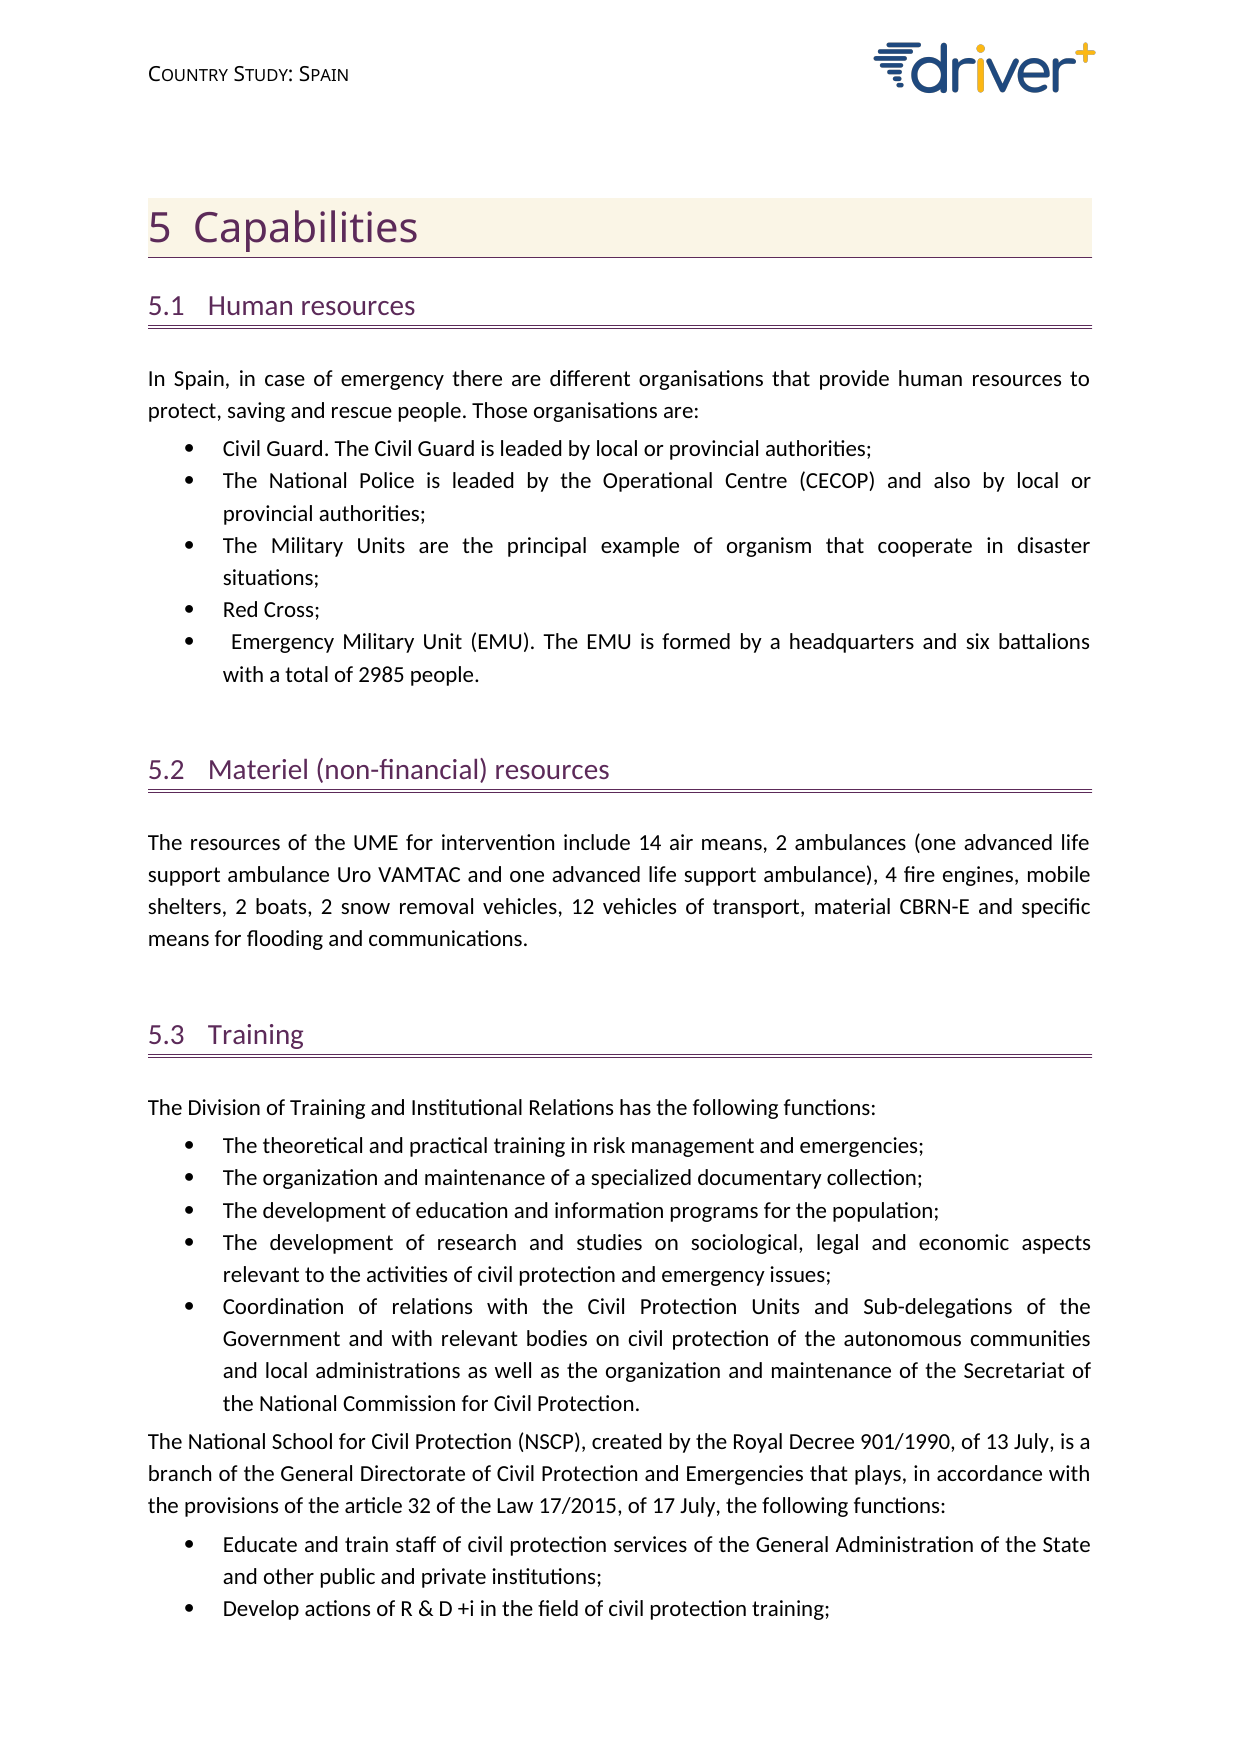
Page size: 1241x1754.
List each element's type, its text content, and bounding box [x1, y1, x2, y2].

list Coordination of relations with the Civil Protection Units and Sub-delegations of the Government and with relevant bodies on civil protection of the autonomous communities and local administrations as well as the organization and maintenance of the Secretariat of the National Commission for Civil Protection. [185, 1301, 1092, 1425]
list Civil Guard. The Civil Guard is leaded by local or provincial authorities; [185, 443, 1092, 471]
list Red Cross; [185, 604, 1092, 632]
subtitle Human resources [148, 295, 1092, 333]
subtitle Training [148, 1024, 1092, 1062]
list The organization and maintenance of a specialized documentary collection; [185, 1172, 1092, 1200]
subtitle Capabilities [148, 198, 1092, 257]
list Educate and train staff of civil protection services of the General Administration of the State and other public and private institutions; [185, 1538, 1092, 1599]
text The National School for Civil Protection (NSCP), created by the Royal Decree 901/1990, of 13 July, is a branch of the General Directorate of Civil Protection and Emergencies that plays, in accordance with the provisions of the article 32 of the Law 17/2015, of 17 July, the following functions: [148, 1436, 1092, 1528]
list Emergency Military Unit (EMU). The EMU is formed by a headquarters and six battalions with a total of 2985 people. [185, 636, 1092, 696]
text The resources of the UME for intervention include 14 air means, 2 ambulances (one advanced life support ambulance Uro VAMTAC and one advanced life support ambulance), 4 fire engines, mobile shelters, 2 boats, 2 snow removal vehicles, 12 vehicles of transport, material CBRN-E and specific means for flooding and communications. [148, 836, 1092, 961]
list The theoretical and practical training in risk management and emergencies; [185, 1140, 1092, 1168]
list The development of education and information programs for the population; [185, 1204, 1092, 1232]
list The development of research and studies on sociological, legal and economic aspects relevant to the activities of civil protection and emergency issues; [185, 1236, 1092, 1296]
list Develop actions of R & D +i in the field of civil protection training; [185, 1603, 1092, 1631]
text In Spain, in case of emergency there are different organisations that provide human resources to protect, saving and rescue people. Those organisations are: [148, 372, 1092, 432]
text The Division of Training and Institutional Relations has the following functions: [148, 1101, 1092, 1129]
subtitle Materiel (non-financial) resources [148, 759, 1092, 797]
list The Military Units are the principal example of organism that cooperate in disaster situations; [185, 539, 1092, 599]
list The National Police is leaded by the Operational Centre (CECOP) and also by local or provincial authorities; [185, 475, 1092, 535]
picture [864, 31, 1103, 102]
